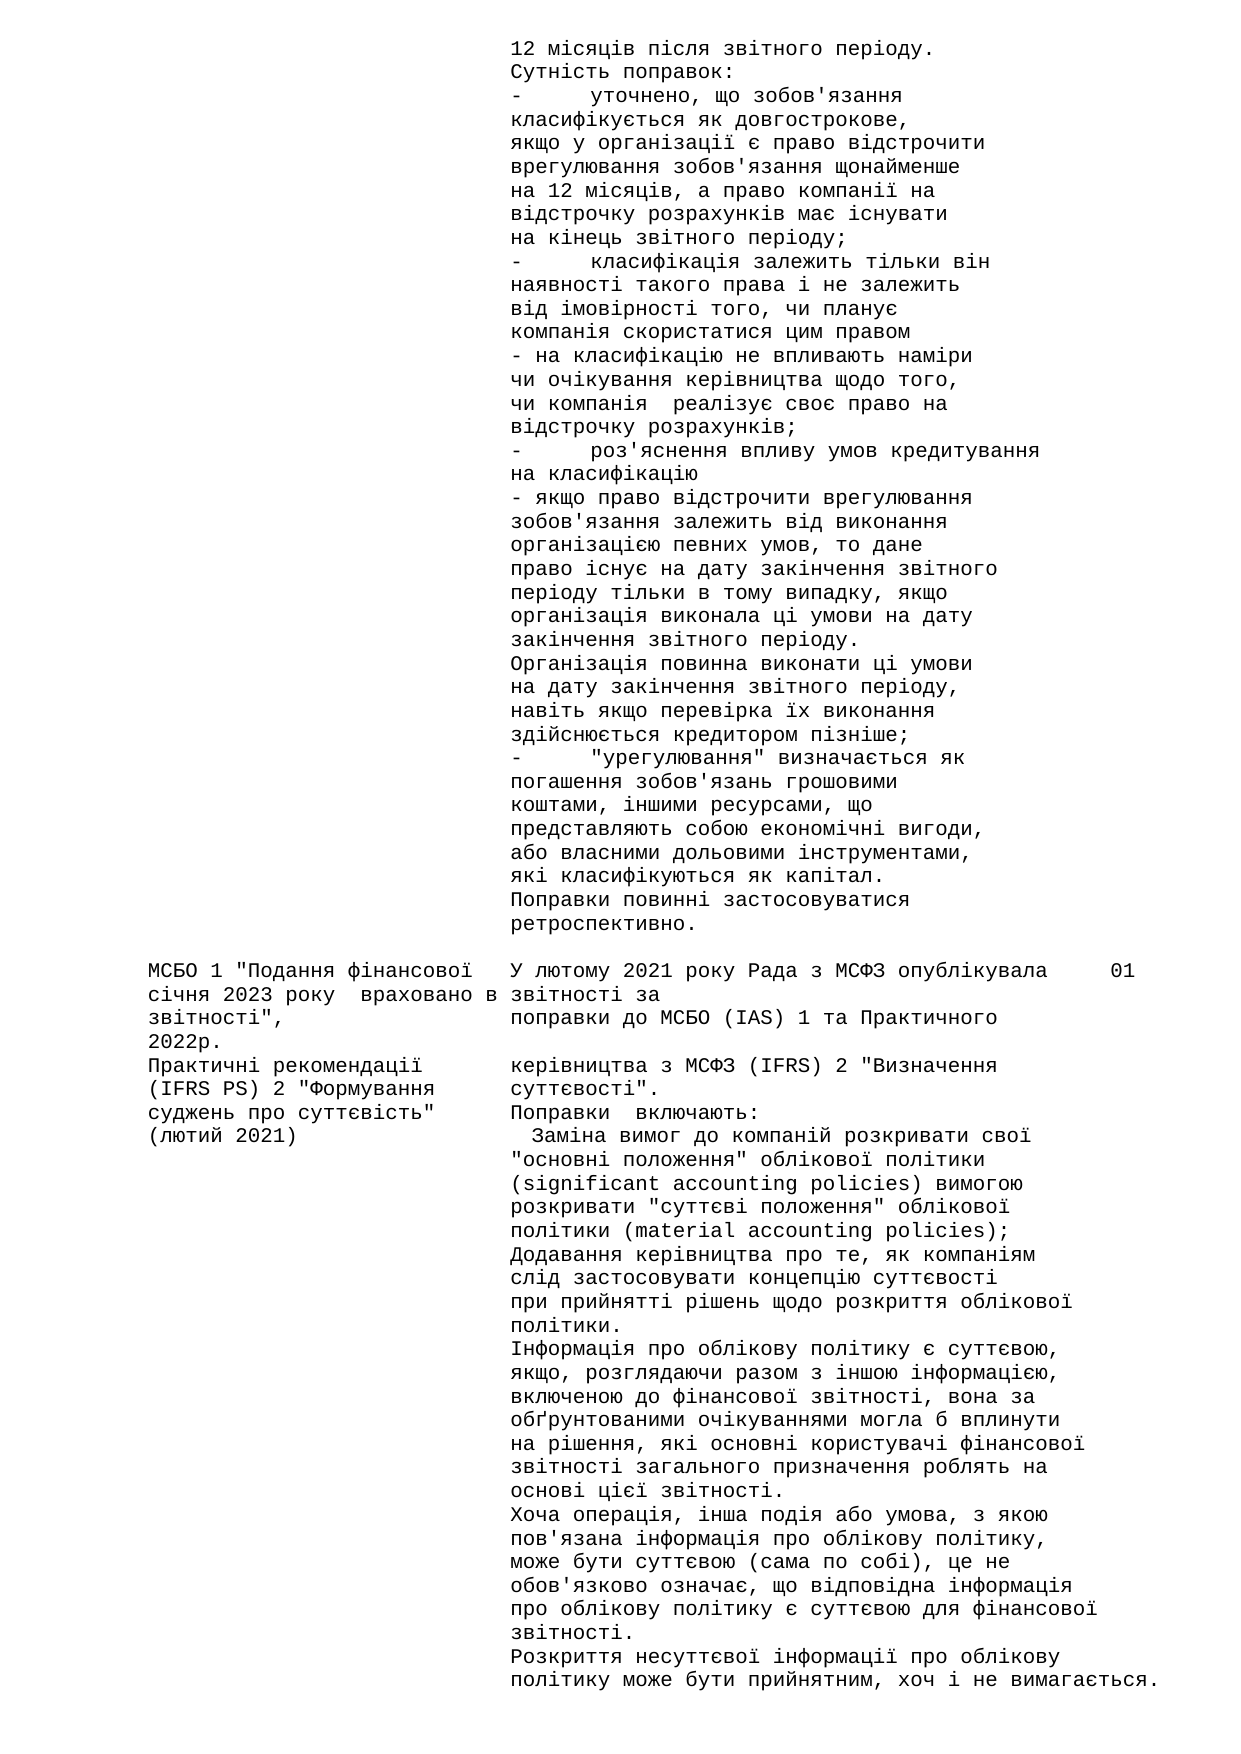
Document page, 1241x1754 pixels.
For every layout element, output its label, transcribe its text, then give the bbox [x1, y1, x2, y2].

text погашення зобов'язань грошовими [148, 771, 1181, 794]
text представляють собою економічні вигоди, [148, 818, 1181, 842]
text здійснюється кредитором пізніше; [148, 723, 1181, 747]
text чи компанія реалізує своє право на [148, 392, 1181, 416]
text "основні положення" облікової політики [148, 1149, 1181, 1173]
text компанія скористатися цим правом [148, 322, 1181, 345]
text наявності такого права і не залежить [148, 274, 1181, 298]
text включеною до фінансової звітності, вона за [148, 1386, 1181, 1409]
text закінчення звітного періоду. [148, 629, 1181, 653]
text чи очікування керівництва щодо того, [148, 369, 1181, 392]
text організація виконала ці умови на дату [148, 605, 1181, 629]
text Сутність поправок: [148, 61, 1181, 85]
text політику може бути прийнятним, хоч і не вимагається. [148, 1669, 1181, 1693]
text суджень про суттєвість" Поправки включають: [148, 1102, 1181, 1126]
text на рішення, які основні користувачі фінансової [148, 1433, 1181, 1457]
text звітності", поправки до МСБО (IAS) 1 та Практичного 2022р. [148, 1007, 1181, 1054]
text може бути суттєвою (сама по собі), це не [148, 1551, 1181, 1575]
text Хоча операція, інша подія або умова, з якою [148, 1504, 1181, 1527]
text на дату закінчення звітного періоду, [148, 676, 1181, 700]
text - якщо право відстрочити врегулювання [148, 487, 1181, 511]
text звітності. [148, 1622, 1181, 1646]
text про облікову політику є суттєвою для фінансової [148, 1598, 1181, 1622]
text на кінець звітного періоду; [148, 227, 1181, 251]
text Інформація про облікову політику є суттєвою, [148, 1338, 1181, 1362]
text обов'язково означає, що відповідна інформація [148, 1575, 1181, 1598]
text політики. [148, 1315, 1181, 1338]
text основі цієї звітності. [148, 1480, 1181, 1504]
text - класифікація залежить тільки він [148, 251, 1181, 274]
text зобов'язання залежить від виконання [148, 511, 1181, 534]
text коштами, іншими ресурсами, що [148, 794, 1181, 818]
text (IFRS PS) 2 "Формування суттєвості". [148, 1078, 1181, 1102]
text організацією певних умов, то дане [148, 534, 1181, 558]
text політики (material accounting policies); [148, 1220, 1181, 1244]
text на класифікацію [148, 463, 1181, 487]
text на 12 місяців, а право компанії на [148, 180, 1181, 203]
text якщо у організації є право відстрочити [148, 132, 1181, 156]
text ретроспективно. [148, 913, 1181, 936]
text які класифікуються як капітал. [148, 865, 1181, 889]
text якщо, розглядаючи разом з іншою інформацією, [148, 1362, 1181, 1386]
text 12 місяців після звітного періоду. [148, 38, 1181, 61]
text розкривати "суттєві положення" облікової [148, 1196, 1181, 1220]
text при прийнятті рішень щодо розкриття облікової [148, 1291, 1181, 1315]
text Додавання керівництва про те, як компаніям [148, 1244, 1181, 1267]
text звітності загального призначення роблять на [148, 1457, 1181, 1480]
text Поправки повинні застосовуватися [148, 889, 1181, 913]
text відстрочку розрахунків має існувати [148, 203, 1181, 227]
text класифікується як довгострокове, [148, 109, 1181, 132]
text врегулювання зобов'язання щонайменше [148, 156, 1181, 180]
text Розкриття несуттєвої інформації про облікову [148, 1646, 1181, 1669]
text навіть якщо перевірка їх виконання [148, 700, 1181, 723]
text обґрунтованими очікуваннями могла б вплинути [148, 1409, 1181, 1433]
text Практичні рекомендації керівництва з МСФЗ (IFRS) 2 "Визначення [148, 1054, 1181, 1078]
text (significant accounting policies) вимогою [148, 1173, 1181, 1196]
text періоду тільки в тому випадку, якщо [148, 582, 1181, 605]
text право існує на дату закінчення звітного [148, 558, 1181, 582]
text (лютий 2021) Заміна вимог до компаній розкривати свої [148, 1126, 1181, 1149]
text або власними дольовими інструментами, [148, 842, 1181, 865]
text - "урегулювання" визначається як [148, 747, 1181, 771]
text МСБО 1 "Подання фінансової У лютому 2021 року Рада з МСФЗ опублікувала 01 січня 2023 року враховано в звітності за [148, 960, 1181, 1007]
text Організація повинна виконати ці умови [148, 653, 1181, 676]
text пов'язана інформація про облікову політику, [148, 1527, 1181, 1551]
text - уточнено, що зобов'язання [148, 85, 1181, 109]
text - на класифікацію не впливають наміри [148, 345, 1181, 369]
text відстрочку розрахунків; [148, 416, 1181, 440]
text від імовірності того, чи планує [148, 298, 1181, 322]
text - роз'яснення впливу умов кредитування [148, 440, 1181, 463]
text слід застосовувати концепцію суттєвості [148, 1267, 1181, 1291]
